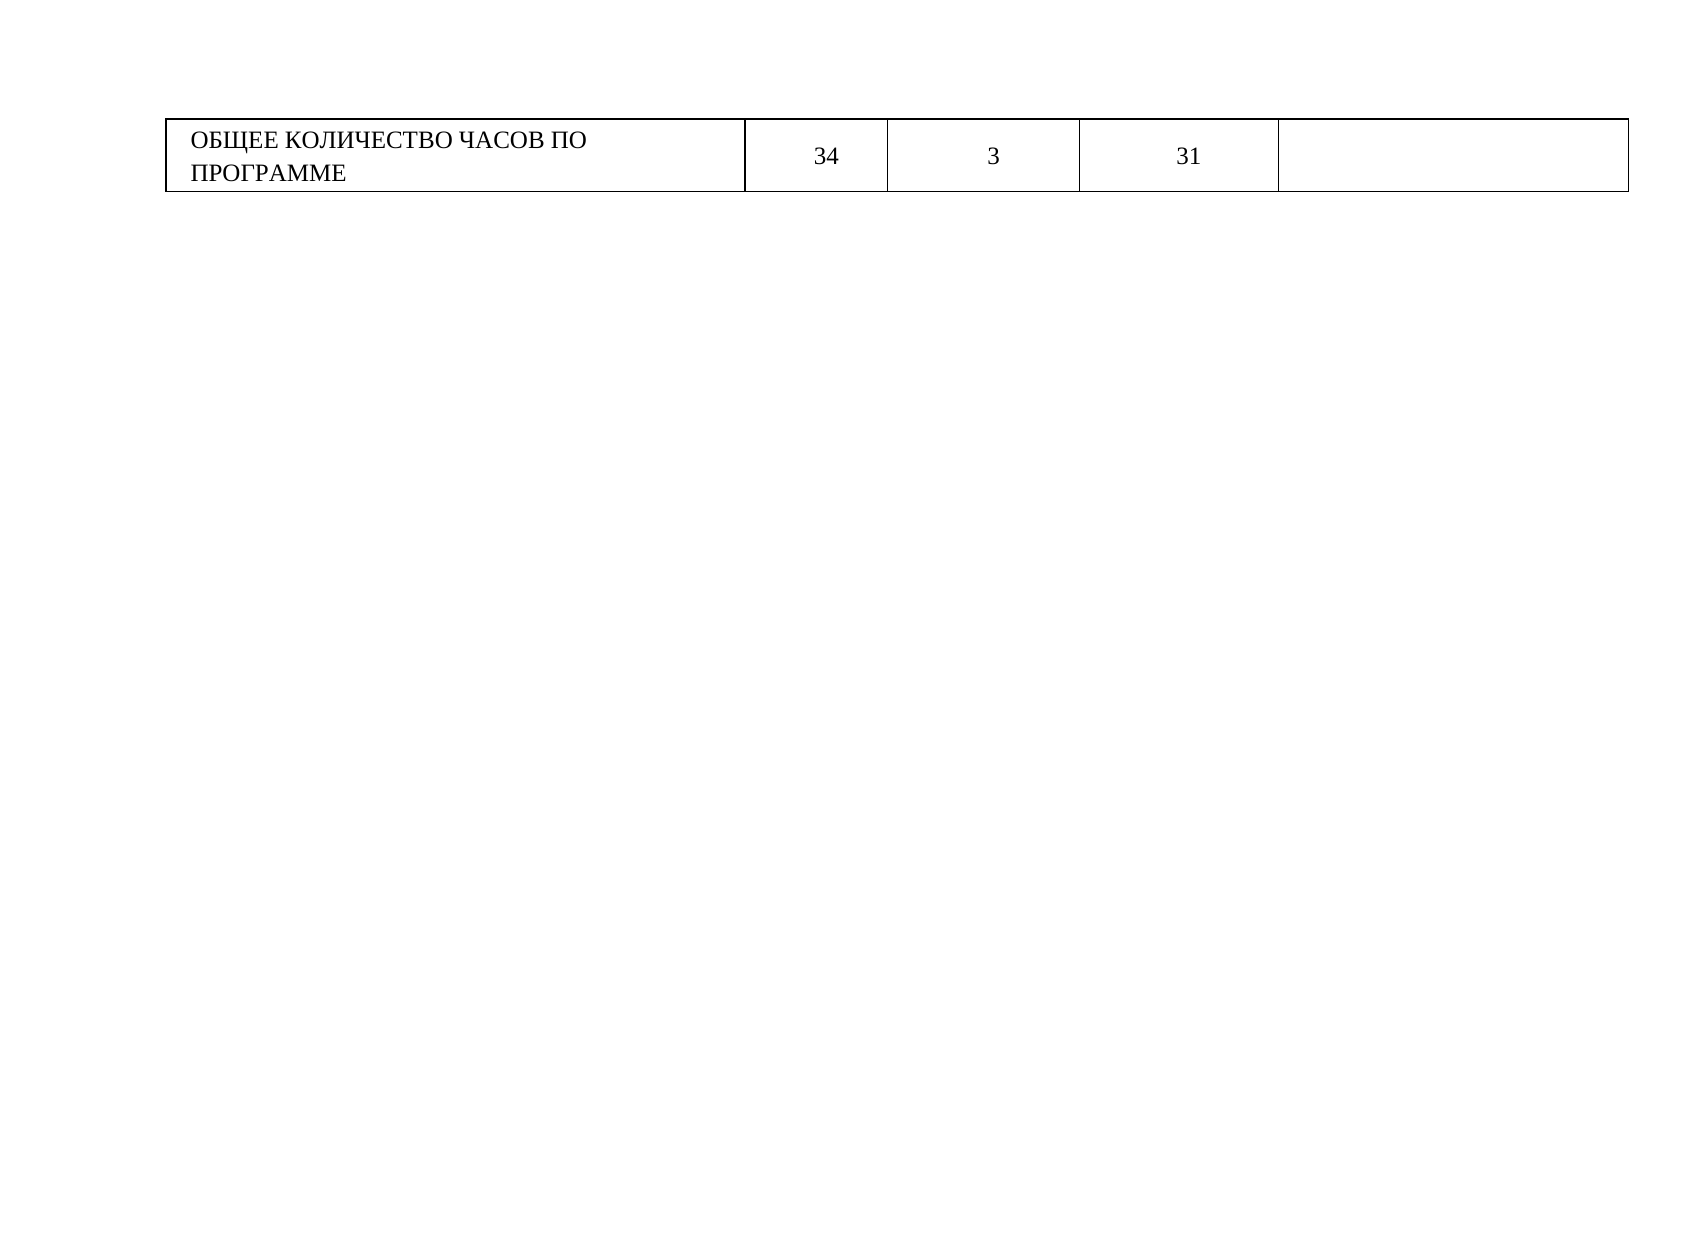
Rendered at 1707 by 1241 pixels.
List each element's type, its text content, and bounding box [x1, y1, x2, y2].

table_cell [1279, 120, 1628, 191]
table_cell 34 [746, 120, 887, 191]
table_cell 31 [1080, 120, 1278, 191]
table_cell ОБЩЕЕ КОЛИЧЕСТВО ЧАСОВ ПО ПРОГРАММЕ [167, 120, 744, 191]
table_cell 3 [888, 120, 1079, 191]
